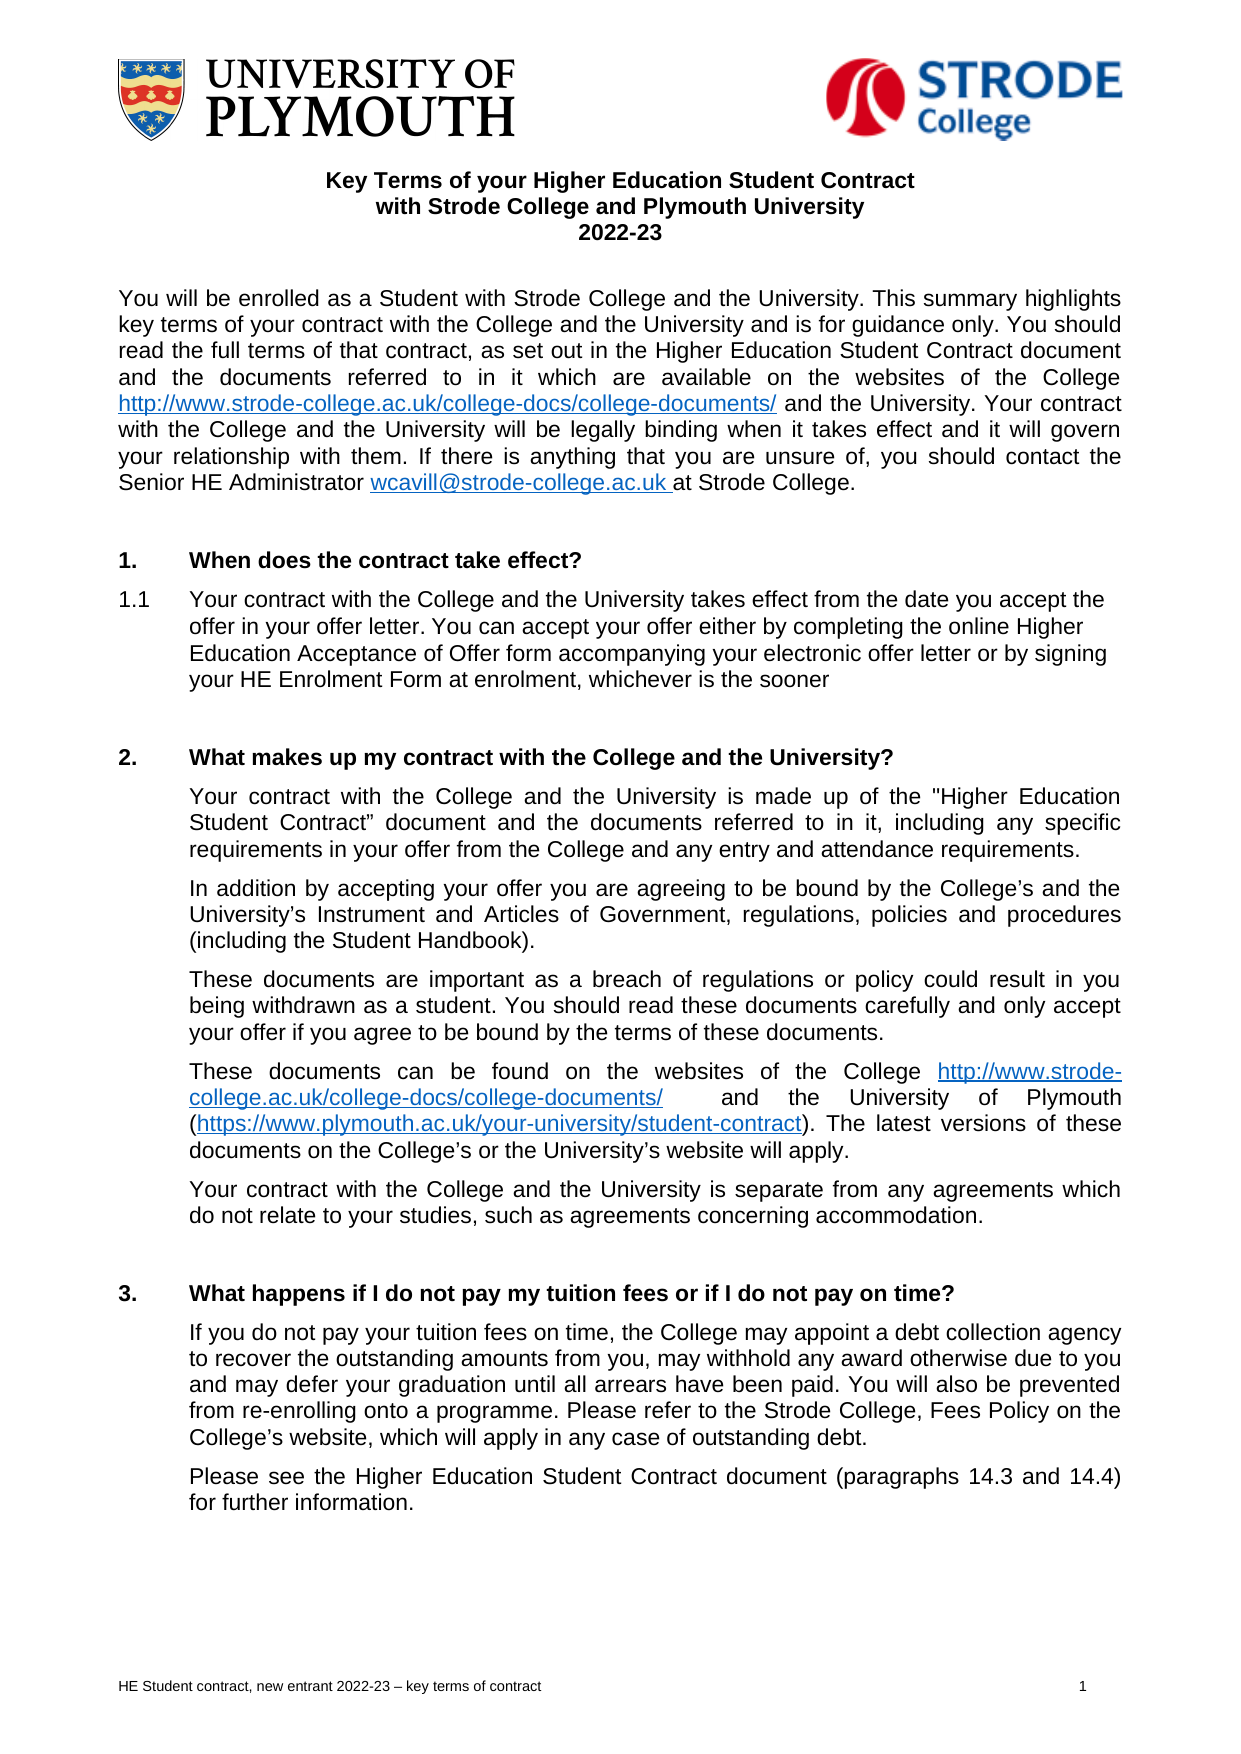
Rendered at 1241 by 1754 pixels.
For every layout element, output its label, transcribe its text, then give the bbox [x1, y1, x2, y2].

text 2022-23 [118, 219, 1122, 246]
text Please see the Higher Education Student Contract document (paragraphs 14.3 and 14.4) for further information. [189, 1463, 1122, 1515]
text In addition by accepting your offer you are agreeing to be bound by the College’s and the University’s Instrument and Articles of Government, regulations, policies and procedures (including the Student Handbook). [189, 874, 1122, 953]
text You will be enrolled as a Student with Strode College and the University. This summary highlights key terms of your contract with the College and the University and is for guidance only. You should read the full terms of that contract, as set out in the Higher Education Student Contract document and the documents referred to in it which are available on the websites of the College http://www.strode-college.ac.uk/college-docs/college-documents/ and the University. Your contract with the College and the University will be legally binding when it takes effect and it will govern your relationship with them. If there is anything that you are unsure of, you should contact the Senior HE Administrator wcavill@strode-college.ac.uk at Strode College. [118, 284, 1122, 495]
text with Strode College and Plymouth University [118, 193, 1122, 219]
list Your contract with the College and the University takes effect from the date you accept the offer in your offer letter. You can accept your offer either by completing the online Higher Education Acceptance of Offer form accompanying your electronic offer letter or by signing your HE Enrolment Form at enrolment, whichever is the sooner [118, 586, 1122, 693]
list What happens if I do not pay my tuition fees or if I do not pay on time? [118, 1279, 1122, 1306]
list What makes up my contract with the College and the University? [118, 744, 1122, 770]
picture [118, 59, 515, 141]
text Your contract with the College and the University is made up of the "Higher Education Student Contract” document and the documents referred to in it, including any specific requirements in your offer from the College and any entry and attendance requirements. [189, 783, 1122, 862]
text These documents can be found on the websites of the College http://www.strode-college.ac.uk/college-docs/college-documents/ and the University of Plymouth (https://www.plymouth.ac.uk/your-university/student-contract). The latest versions of these documents on the College’s or the University’s website will apply. [189, 1058, 1122, 1163]
text If you do not pay your tuition fees on time, the College may appoint a debt collection agency to recover the outstanding amounts from you, may withhold any award otherwise due to you and may defer your graduation until all arrears have been paid. You will also be prevented from re-enrolling onto a programme. Please refer to the Strode College, Fees Policy on the College’s website, which will apply in any case of outstanding debt. [189, 1318, 1122, 1450]
text Your contract with the College and the University is separate from any agreements which do not relate to your studies, such as agreements concerning accommodation. [189, 1176, 1122, 1228]
list When does the contract take effect? [118, 547, 1122, 573]
text Key Terms of your Higher Education Student Contract [118, 167, 1122, 193]
text These documents are important as a breach of regulations or policy could result in you being withdrawn as a student. You should read these documents carefully and only accept your offer if you agree to be bound by the terms of these documents. [189, 966, 1122, 1045]
